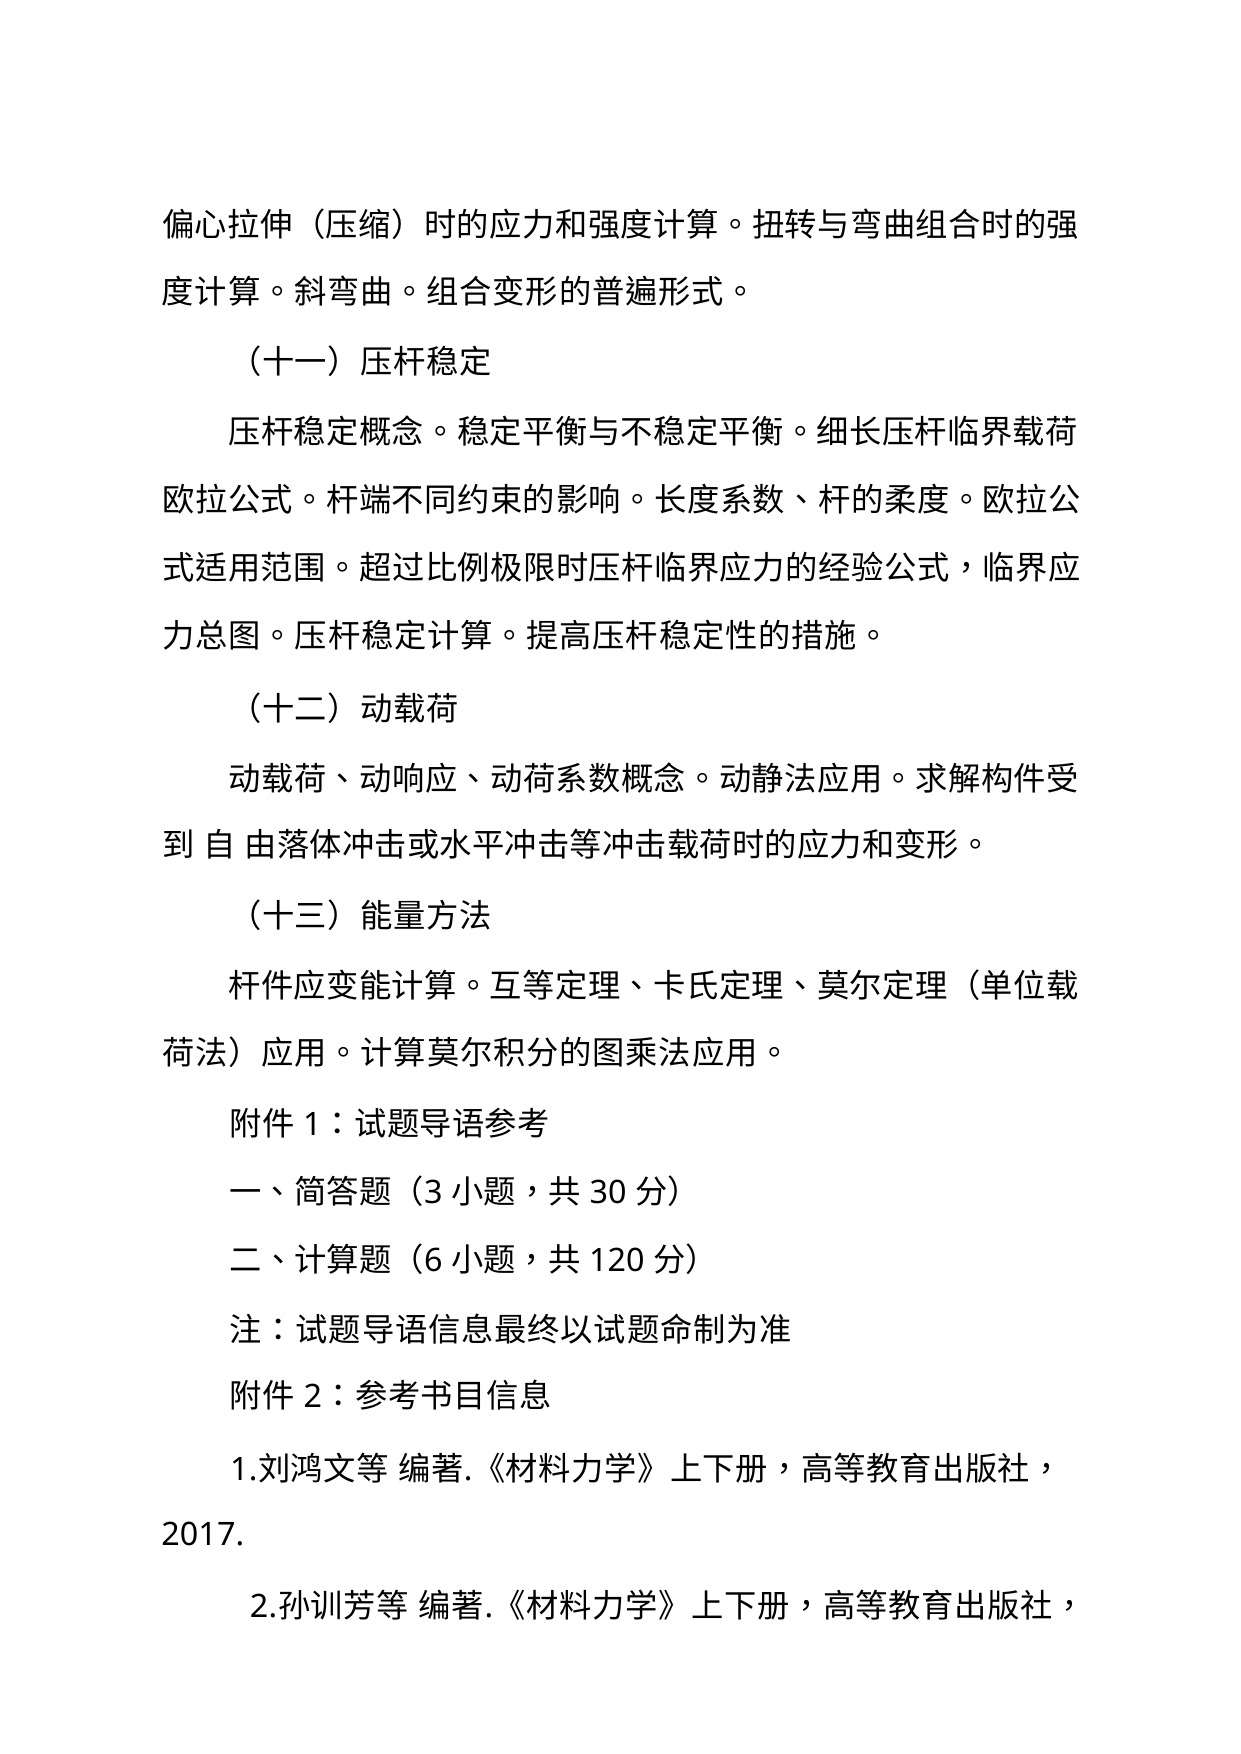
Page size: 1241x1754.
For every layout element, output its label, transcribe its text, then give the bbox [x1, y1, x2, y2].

text 附件 1：试题导语参考 [229, 1102, 1085, 1143]
text （十二）动载荷 [229, 687, 1085, 728]
text （十一）压杆稳定 [229, 341, 1085, 382]
text 注：试题导语信息最终以试题命制为准 附件 2：参考书目信息 [229, 1307, 793, 1417]
text 一、简答题（3 小题，共 30 分） [229, 1170, 1085, 1212]
text 二、计算题（6 小题，共 120 分） [229, 1239, 1085, 1280]
text 杆件应变能计算。互等定理、卡氏定理、莫尔定理（单位载 荷法）应用。计算莫尔积分的图乘法应用。 [162, 963, 1081, 1073]
text 动载荷、动响应、动荷系数概念。动静法应用。求解构件受 到 自 由落体冲击或水平冲击等冲击载荷时的应力和变形。 [163, 755, 1081, 866]
text 2.孙训芳等 编著.《材料力学》上下册，高等教育出版社， [161, 1584, 1085, 1626]
text （十三）能量方法 [229, 895, 1085, 936]
text 压杆稳定概念。稳定平衡与不稳定平衡。细长压杆临界载荷 欧拉公式。杆端不同约束的影响。长度系数、杆的柔度。欧拉公 式适用范围。超过比例极限时压杆临界应力的经验公式，临界应 力总图。压杆稳定计算。提高压杆稳定性的措施。 [162, 409, 1081, 657]
text 偏心拉伸（压缩）时的应力和强度计算。扭转与弯曲组合时的强 度计算。斜弯曲。组合变形的普遍形式。 [162, 202, 1081, 313]
text 1.刘鸿文等 编著.《材料力学》上下册，高等教育出版社， 2017. [161, 1446, 1085, 1554]
